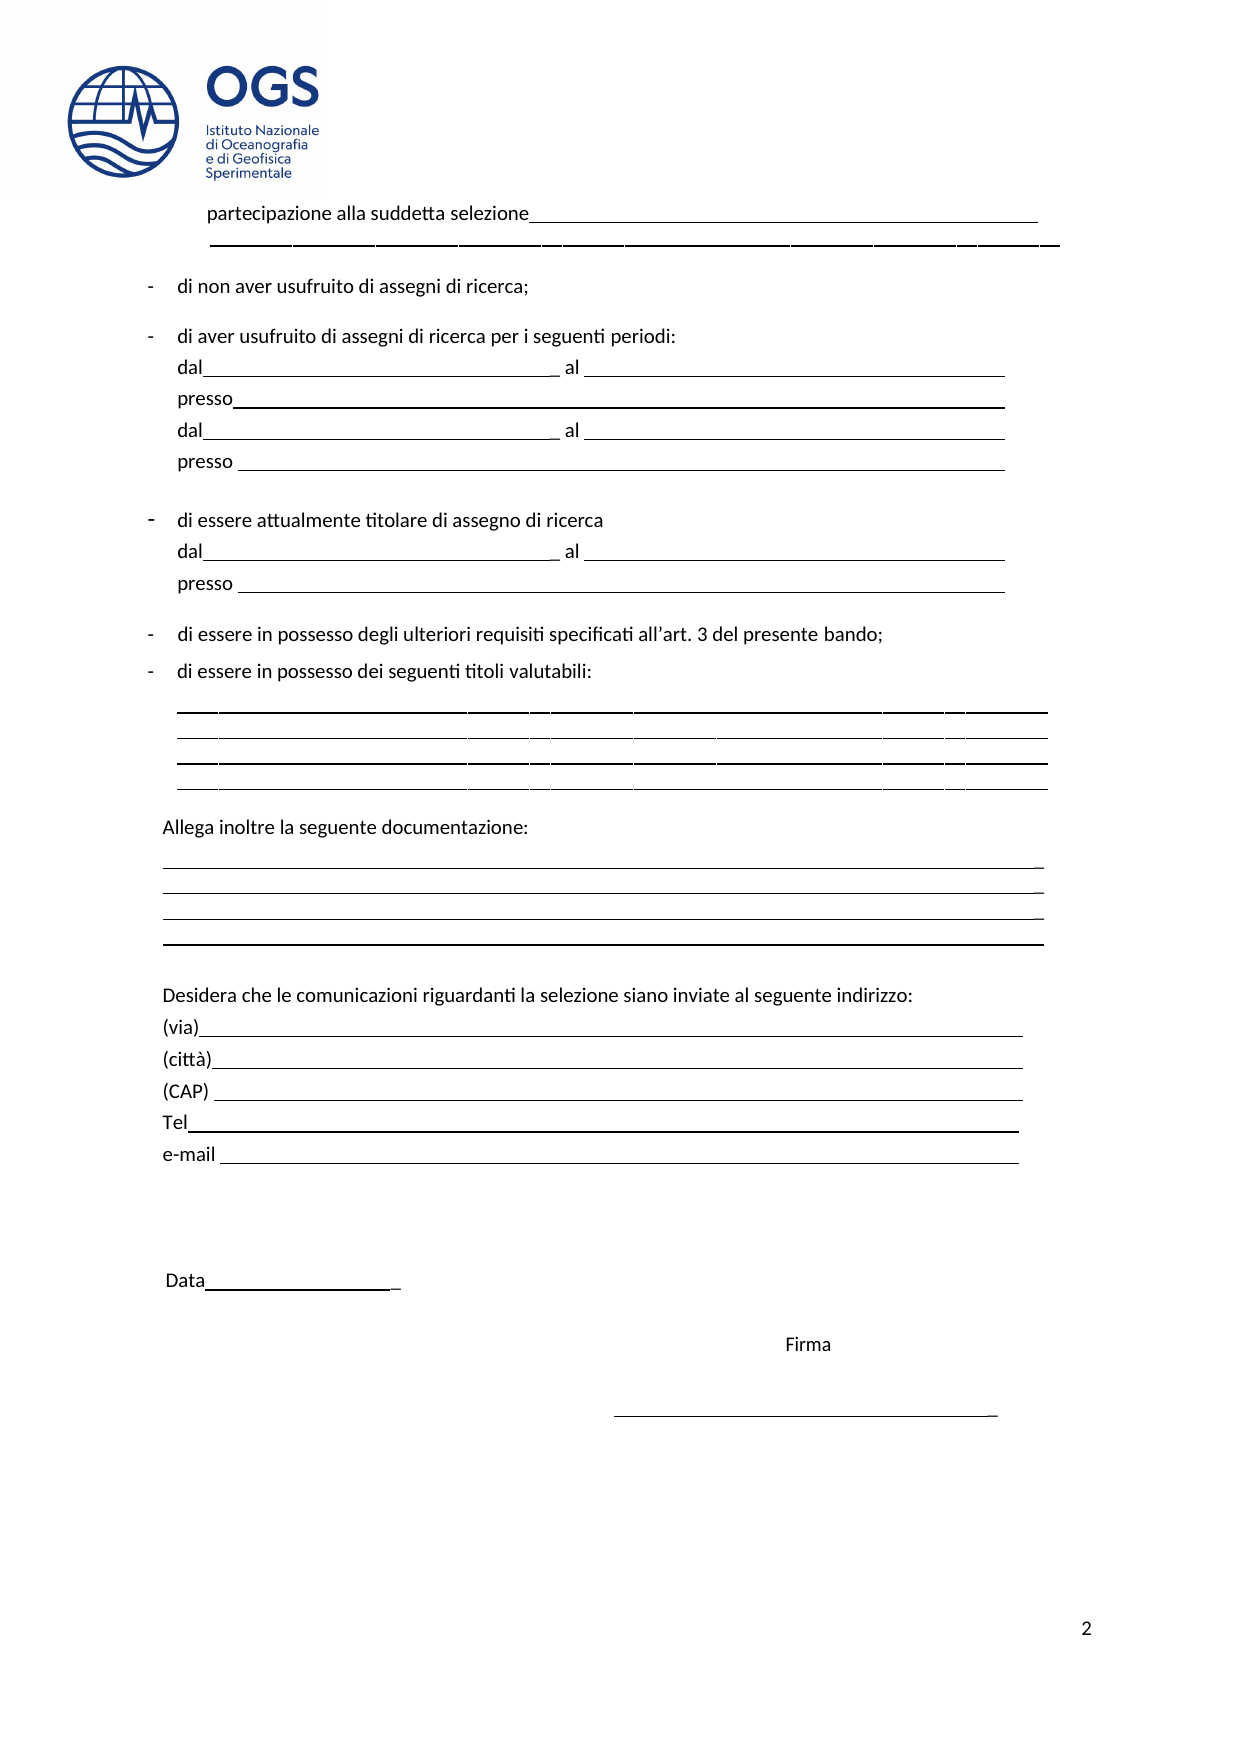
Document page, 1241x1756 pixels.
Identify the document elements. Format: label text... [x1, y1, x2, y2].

text Desidera che le comunicazioni riguardanti la selezione siano inviate al seguente indirizzo: [162, 983, 1105, 1008]
text _ [162, 871, 1105, 897]
text dal _ al presso [177, 538, 1011, 596]
list di essere attualmente titolare di assegno di ricerca [147, 503, 1105, 533]
list di essere in possesso dei seguenti titoli valutabili: [147, 659, 1105, 684]
list di essere in possesso degli ulteriori requisiti specificati all’art. 3 del presente bando; [147, 621, 1105, 646]
text dal _ al presso dal _ al presso [177, 354, 1011, 473]
text Data _ [165, 1268, 1105, 1293]
text _ [162, 846, 1105, 871]
text _ [162, 897, 1105, 922]
text _ [614, 1394, 1105, 1420]
text Firma [106, 1331, 831, 1356]
picture [0, 0, 328, 200]
text (via) (città) (CAP) [162, 1014, 1024, 1103]
list di aver usufruito di assegni di ricerca per i seguenti periodi: [147, 323, 1105, 348]
list di non aver usufruito di assegni di ricerca; [147, 273, 1105, 298]
text Tel e-mail [162, 1109, 1024, 1167]
text Allega inoltre la seguente documentazione: [162, 814, 1105, 840]
